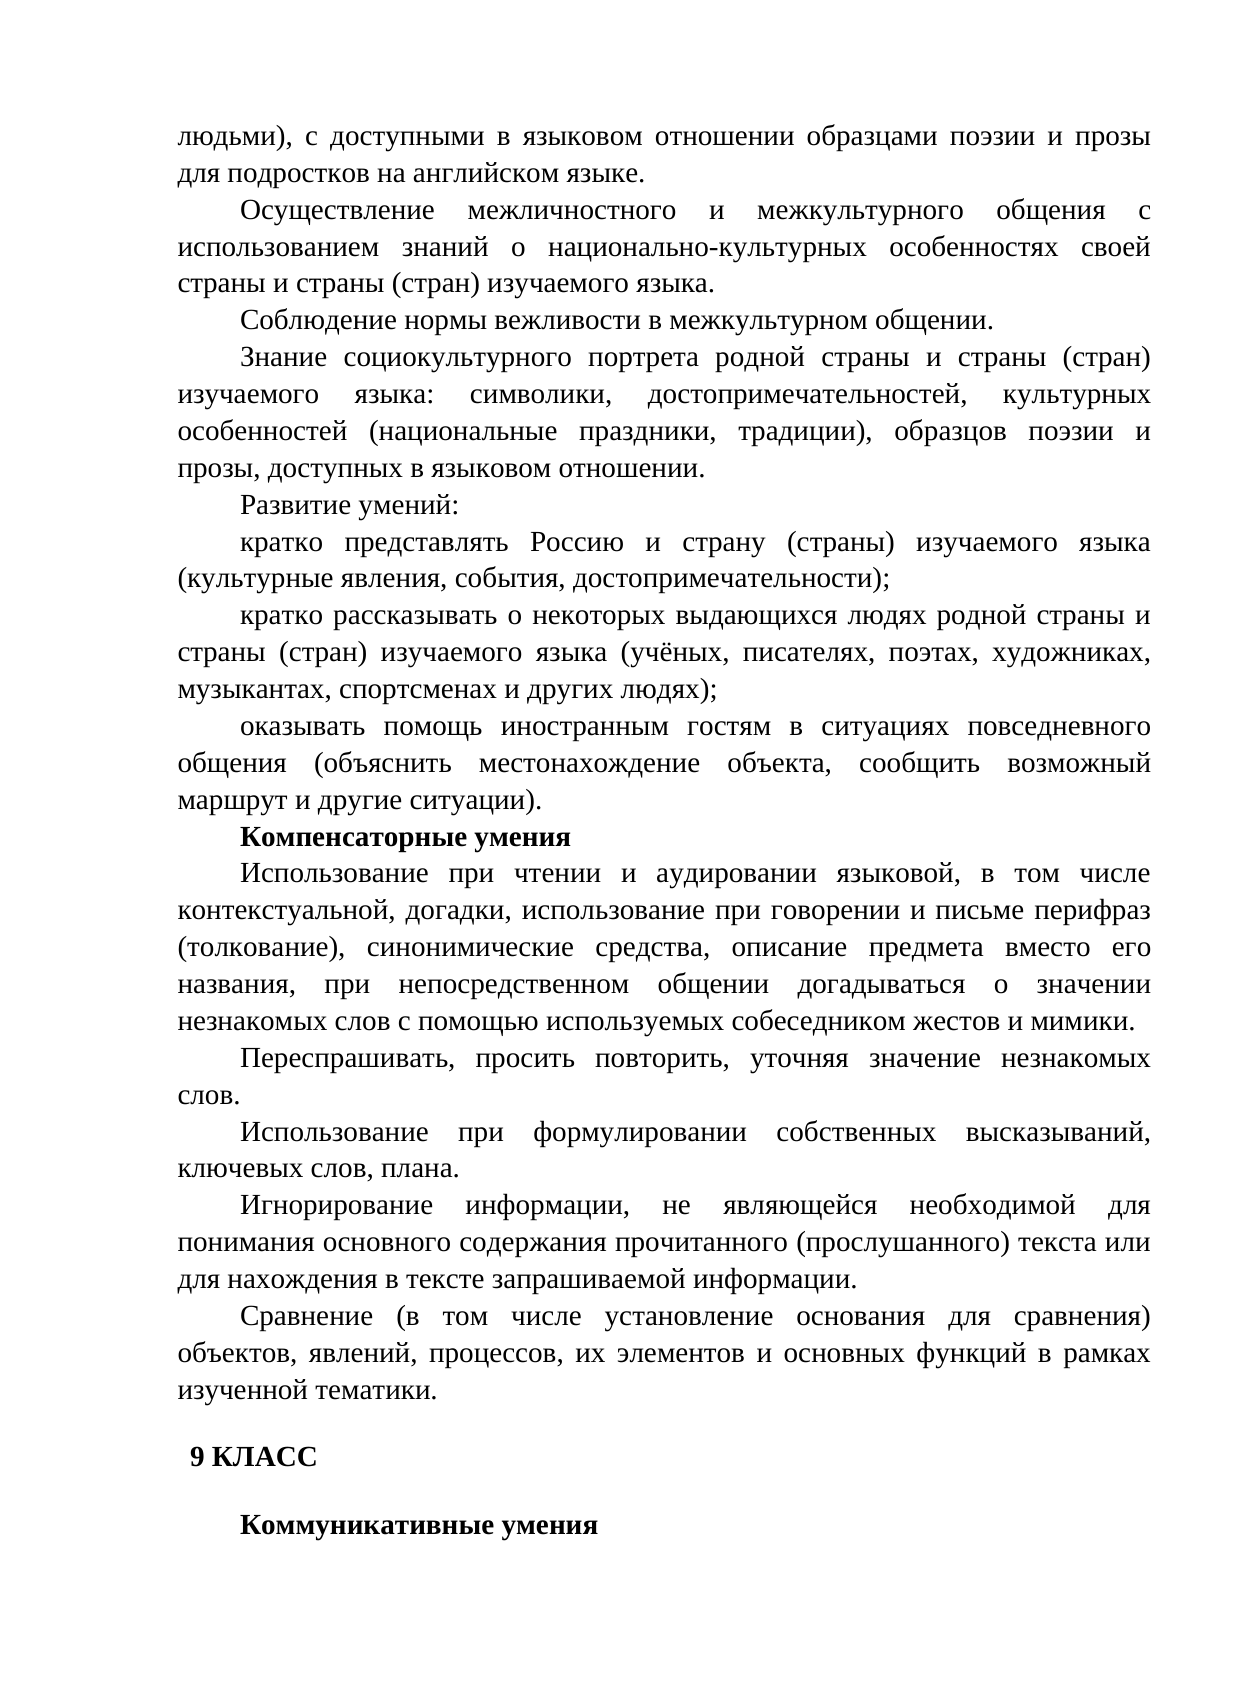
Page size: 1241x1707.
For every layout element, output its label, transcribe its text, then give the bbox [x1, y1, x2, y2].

text Использование при чтении и аудировании языковой, в том числе контекстуальной, догадки, использование при говорении и письме перифраз (толкование), синонимические средства, описание предмета вместо его названия, при непосредственном общении догадываться о значении незнакомых слов с помощью используемых собеседником жестов и мимики. [177, 856, 1152, 1037]
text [177, 118, 1152, 188]
text Игнорирование информации, не являющейся необходимой для понимания основного содержания прочитанного (прослушанного) текста или для нахождения в тексте запрашиваемой информации. [177, 1187, 1152, 1295]
text Переспрашивать, просить повторить, уточняя значение незнакомых слов. [177, 1040, 1152, 1110]
text кратко представлять Россию и страну (страны) изучаемого языка (культурные явления, события, достопримечательности); [177, 524, 1152, 594]
text Использование при формулировании собственных высказываний, ключевых слов, плана. [177, 1114, 1152, 1184]
text оказывать помощь иностранным гостям в ситуациях повседневного общения (объяснить местонахождение объекта, сообщить возможный маршрут и другие ситуации). [177, 708, 1152, 815]
text Сравнение (в том числе установление основания для сравнения) объектов, явлений, процессов, их элементов и основных функций в рамках изученной тематики. [177, 1298, 1152, 1405]
text Коммуникативные умения [177, 1507, 1152, 1541]
text 9 КЛАСС [190, 1439, 1152, 1473]
text Осуществление межличностного и межкультурного общения с использованием знаний о национально-культурных особенностях своей страны и страны (стран) изучаемого языка. [177, 192, 1152, 299]
text кратко рассказывать о некоторых выдающихся людях родной страны и страны (стран) изучаемого языка (учёных, писателях, поэтах, художниках, музыкантах, спортсменах и других людях); [177, 597, 1152, 705]
text Компенсаторные умения [177, 819, 1152, 852]
text Соблюдение нормы вежливости в межкультурном общении. [177, 302, 1152, 336]
text Развитие умений: [177, 487, 1152, 520]
text Знание социокультурного портрета родной страны и страны (стран) изучаемого языка: символики, достопримечательностей, культурных особенностей (национальные праздники, традиции), образцов поэзии и прозы, доступных в языковом отношении. [177, 339, 1152, 483]
